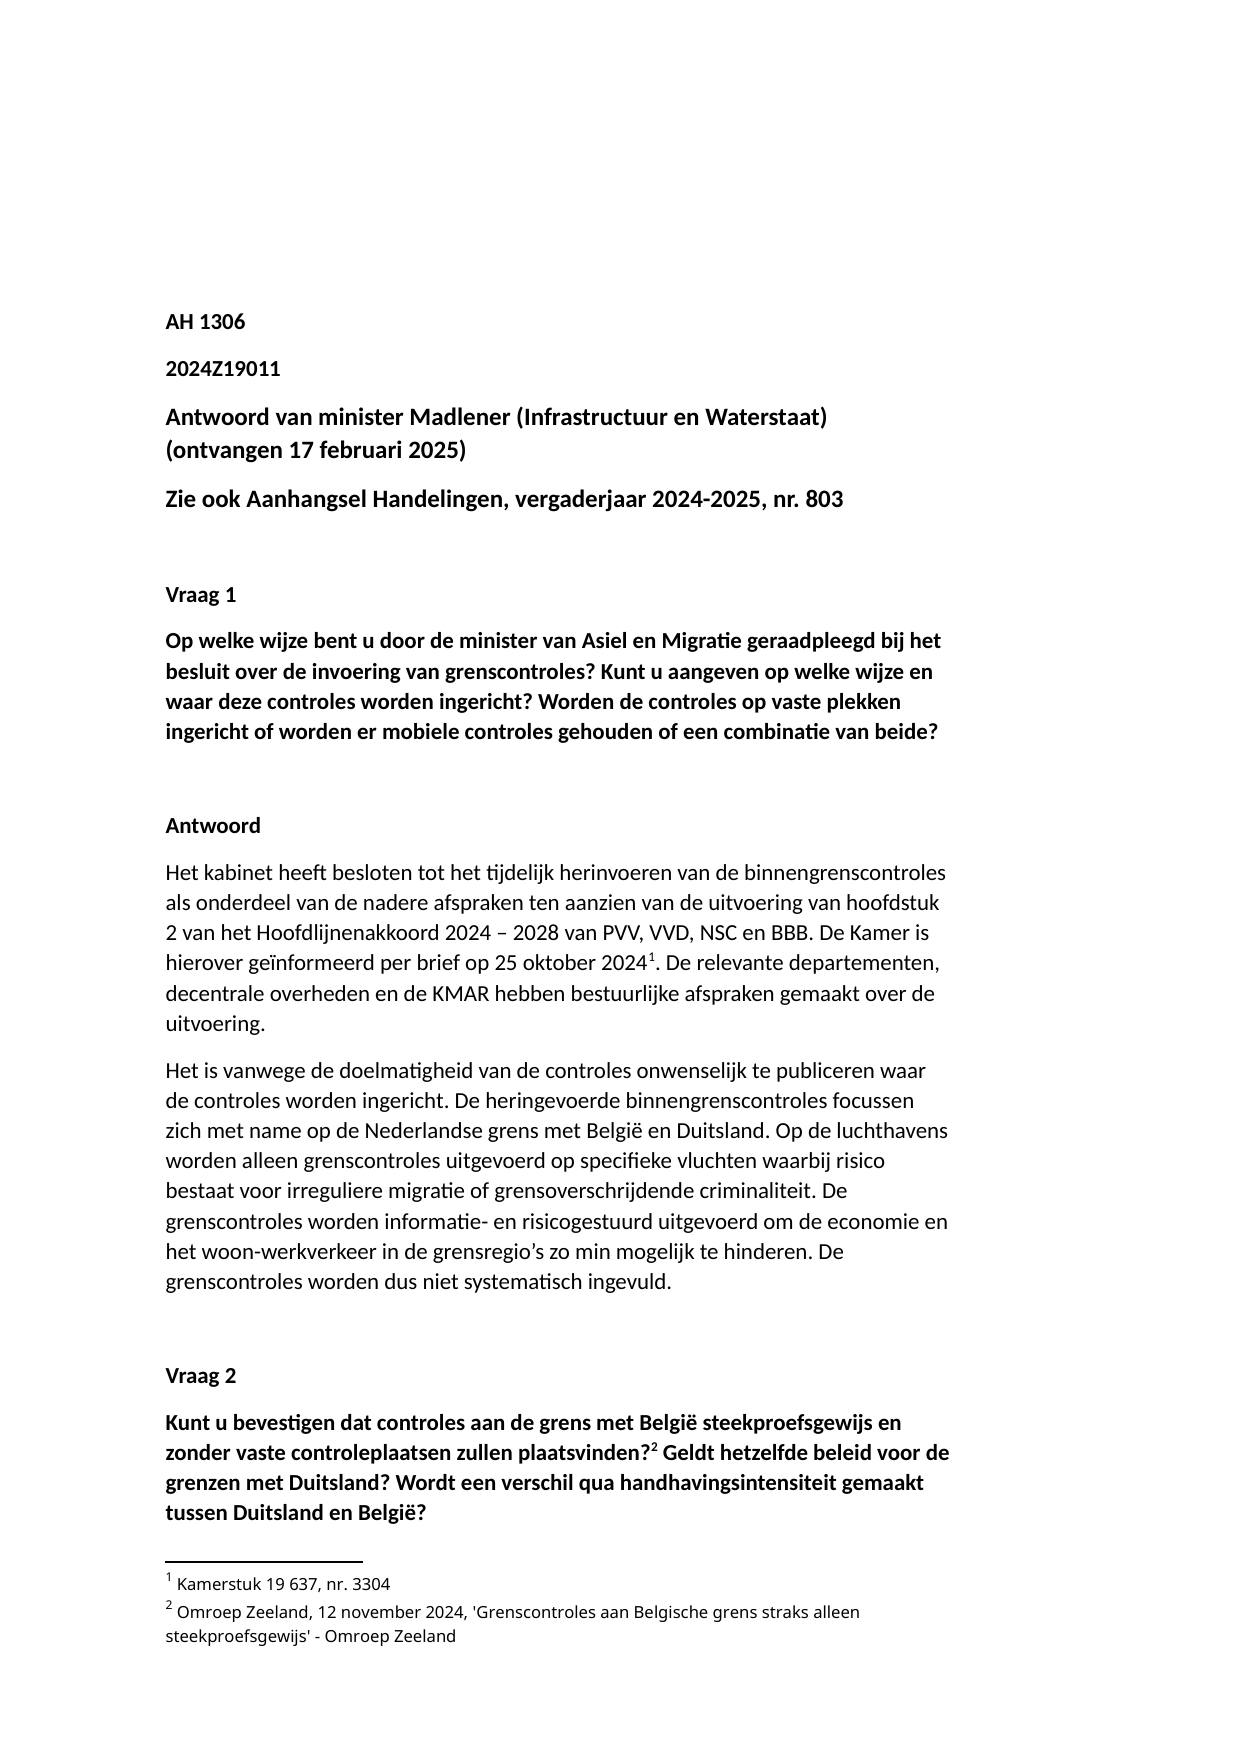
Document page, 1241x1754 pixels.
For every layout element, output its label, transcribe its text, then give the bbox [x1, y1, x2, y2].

text Kunt u bevestigen dat controles aan de grens met België steekproefsgewijs en zonder vaste controleplaatsen zullen plaatsvinden? Geldt hetzelfde beleid voor de grenzen met Duitsland? Wordt een verschil qua handhavingsintensiteit gemaakt tussen Duitsland en België? [165, 1408, 951, 1527]
text Het is vanwege de doelmatigheid van de controles onwenselijk te publiceren waar de controles worden ingericht. De heringevoerde binnengrenscontroles focussen zich met name op de Nederlandse grens met België en Duitsland. Op de luchthavens worden alleen grenscontroles uitgevoerd op specifieke vluchten waarbij risico bestaat voor irreguliere migratie of grensoverschrijdende criminaliteit. De grenscontroles worden informatie- en risicogestuurd uitgevoerd om de economie en het woon-werkverkeer in de grensregio’s zo min mogelijk te hinderen. De grenscontroles worden dus niet systematisch ingevuld. [165, 1056, 951, 1295]
text Zie ook Aanhangsel Handelingen, vergaderjaar 2024-2025, nr. 803 [165, 483, 951, 514]
text Antwoord [165, 811, 951, 839]
text Op welke wijze bent u door de minister van Asiel en Migratie geraadpleegd bij het besluit over de invoering van grenscontroles? Kunt u aangeven op welke wijze en waar deze controles worden ingericht? Worden de controles op vaste plekken ingericht of worden er mobiele controles gehouden of een combinatie van beide? [165, 627, 951, 745]
text 2024Z19011 [165, 354, 951, 382]
text Vraag 1 [165, 580, 951, 608]
text AH 1306 [165, 307, 951, 335]
text Het kabinet heeft besloten tot het tijdelijk herinvoeren van de binnengrenscontroles als onderdeel van de nadere afspraken ten aanzien van de uitvoering van hoofdstuk 2 van het Hoofdlijnenakkoord 2024 – 2028 van PVV, VVD, NSC en BBB. De Kamer is hierover geïnformeerd per brief op 25 oktober 2024. De relevante departementen, decentrale overheden en de KMAR hebben bestuurlijke afspraken gemaakt over de uitvoering. [165, 858, 951, 1037]
text Antwoord van minister Madlener (Infrastructuur en Waterstaat) (ontvangen 17 februari 2025) [165, 401, 951, 464]
text Vraag 2 [165, 1361, 951, 1389]
